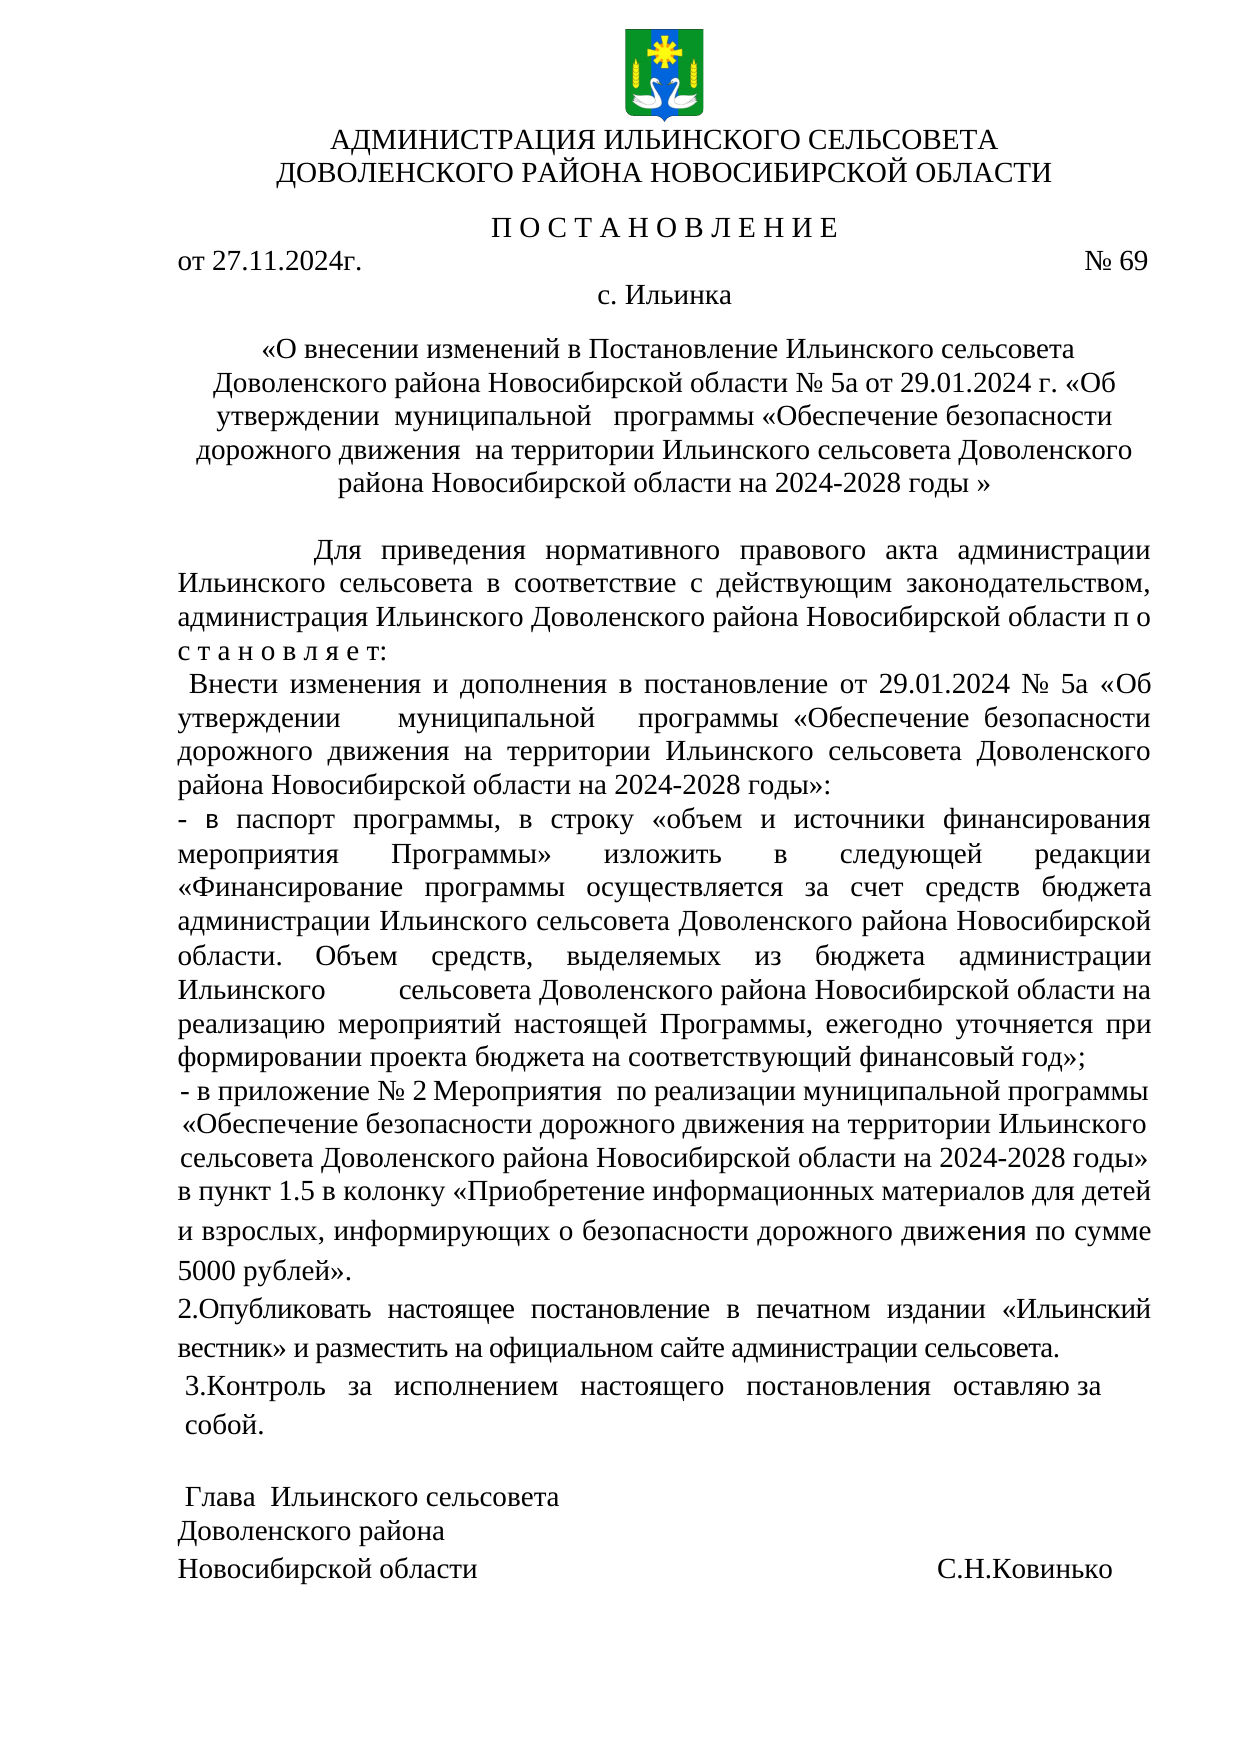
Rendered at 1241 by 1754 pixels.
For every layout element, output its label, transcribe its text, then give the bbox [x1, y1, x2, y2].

text Новосибирской области С.Н.Ковинько [177, 1551, 1152, 1585]
text Доволенского района [177, 1513, 1152, 1546]
text - в приложение № 2 Мероприятия по реализации муниципальной программы [177, 1073, 1152, 1106]
text с. Ильинка [177, 277, 1152, 310]
text от 27.11.2024г. № 69 [177, 243, 1152, 277]
text «Обеспечение безопасности дорожного движения на территории Ильинского сельсовета Доволенского района Новосибирской области на 2024-2028 годы» [177, 1106, 1152, 1173]
text Для приведения нормативного правового акта администрации Ильинского сельсовета в соответствие с действующим законодательством, администрация Ильинского Доволенского района Новосибирской области п о с т а н о в л я е т: [177, 532, 1152, 666]
subtitle АДМИНИСТРАЦИЯ ИЛЬИНСКОГО СЕЛЬСОВЕТА [177, 122, 1152, 155]
text собой. [177, 1407, 1152, 1441]
text 2.Опубликовать настоящее постановление в печатном издании «Ильинский вестник» и разместить на официальном сайте администрации сельсовета. [177, 1291, 1152, 1363]
picture [625, 29, 704, 122]
text Внести изменения и дополнения в постановление от 29.01.2024 № 5а «Об утверждении муниципальной программы «Обеспечение безопасности дорожного движения на территории Ильинского сельсовета Доволенского района Новосибирской области на 2024-2028 годы»: [177, 666, 1152, 800]
text «О внесении изменений в Постановление Ильинского сельсовета Доволенского района Новосибирской области № 5а от 29.01.2024 г. «Об утверждении муниципальной программы «Обеспечение безопасности дорожного движения на территории Ильинского сельсовета Доволенского района Новосибирской области на 2024-2028 годы » [177, 331, 1152, 499]
text ДОВОЛЕНСКОГО РАЙОНА НОВОСИБИРСКОЙ ОБЛАСТИ [177, 155, 1152, 189]
text 3.Контроль за исполнением настоящего постановления оставляю за [177, 1368, 1152, 1402]
text - в паспорт программы, в строку «объем и источники финансирования мероприятия Программы» изложить в следующей редакции «Финансирование программы осуществляется за счет средств бюджета администрации Ильинского сельсовета Доволенского района Новосибирской области. Объем средств, выделяемых из бюджета администрации Ильинского сельсовета Доволенского района Новосибирской области на реализацию мероприятий настоящей Программы, ежегодно уточняется при формировании проекта бюджета на соответствующий финансовый год»; [177, 800, 1152, 1073]
text в пункт 1.5 в колонку «Приобретение информационных материалов для детей и взрослых, информирующих о безопасности дорожного движения по сумме 5000 рублей». [177, 1173, 1152, 1286]
text П О С Т А Н О В Л Е Н И Е [177, 210, 1152, 243]
text Глава Ильинского сельсовета [177, 1479, 1152, 1513]
